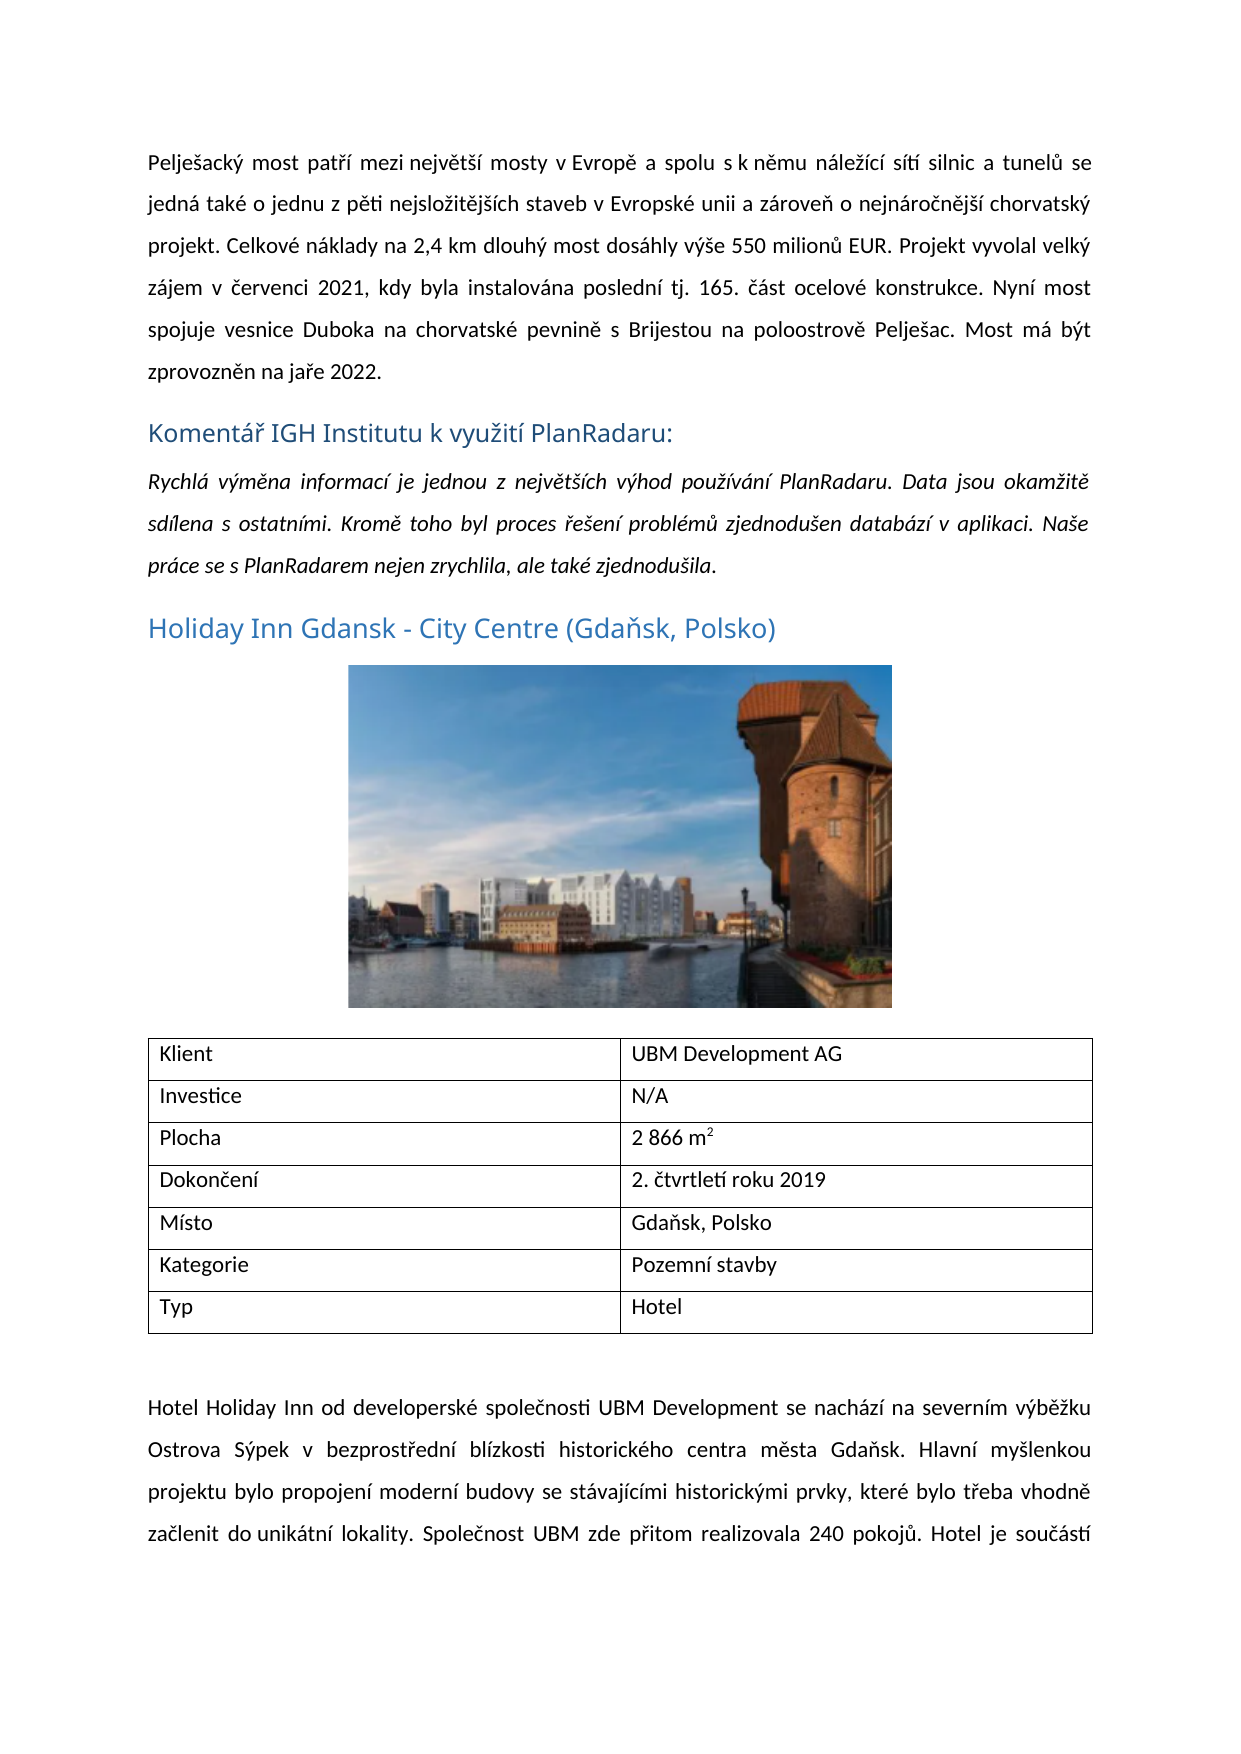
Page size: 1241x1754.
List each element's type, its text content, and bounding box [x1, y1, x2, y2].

subtitle Komentář IGH Institutu k využití PlanRadaru: [148, 416, 1093, 450]
table_cell Investice [149, 1081, 620, 1122]
table_cell Typ [149, 1292, 620, 1333]
table_cell Kategorie [149, 1250, 620, 1291]
table_header UBM Development AG [621, 1039, 1092, 1080]
table_cell Pozemní stavby [621, 1250, 1092, 1291]
table_cell Místo [149, 1208, 620, 1249]
text Pelješacký most patří mezi největší mosty v Evropě a spolu s k němu náležící sítí silnic a tunelů se jedná také o jednu z pěti nejsložitějších staveb v Evropské unii a zároveň o nejnáročnější chorvatský projekt. Celkové náklady na 2,4 km dlouhý most dosáhly výše 550 milionů EUR. Projekt vyvolal velký zájem v červenci 2021, kdy byla instalována poslední tj. 165. část ocelové konstrukce. Nyní most spojuje vesnice Duboka na chorvatské pevnině s Brijestou na poloostrově Pelješac. Most má být zprovozněn na jaře 2022. [148, 148, 1093, 386]
text Rychlá výměna informací je jednou z největších výhod používání PlanRadaru. Data jsou okamžitě sdílena s ostatními. Kromě toho byl proces řešení problémů zjednodušen databází v aplikaci. Naše práce se s PlanRadarem nejen zrychlila, ale také zjednodušila. [148, 467, 1093, 579]
picture [348, 665, 892, 1008]
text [148, 1393, 1093, 1547]
table_cell 2 866 m2 [621, 1123, 1092, 1164]
table_cell Hotel [621, 1292, 1092, 1333]
table_cell Plocha [149, 1123, 620, 1164]
table_header Klient [149, 1039, 620, 1080]
table_cell Dokončení [149, 1166, 620, 1207]
table_cell 2. čtvrtletí roku 2019 [621, 1166, 1092, 1207]
subtitle Holiday Inn Gdansk - City Centre (Gdaňsk, Polsko) [148, 610, 1093, 647]
table_cell N/A [621, 1081, 1092, 1122]
table_cell Gdaňsk, Polsko [621, 1208, 1092, 1249]
